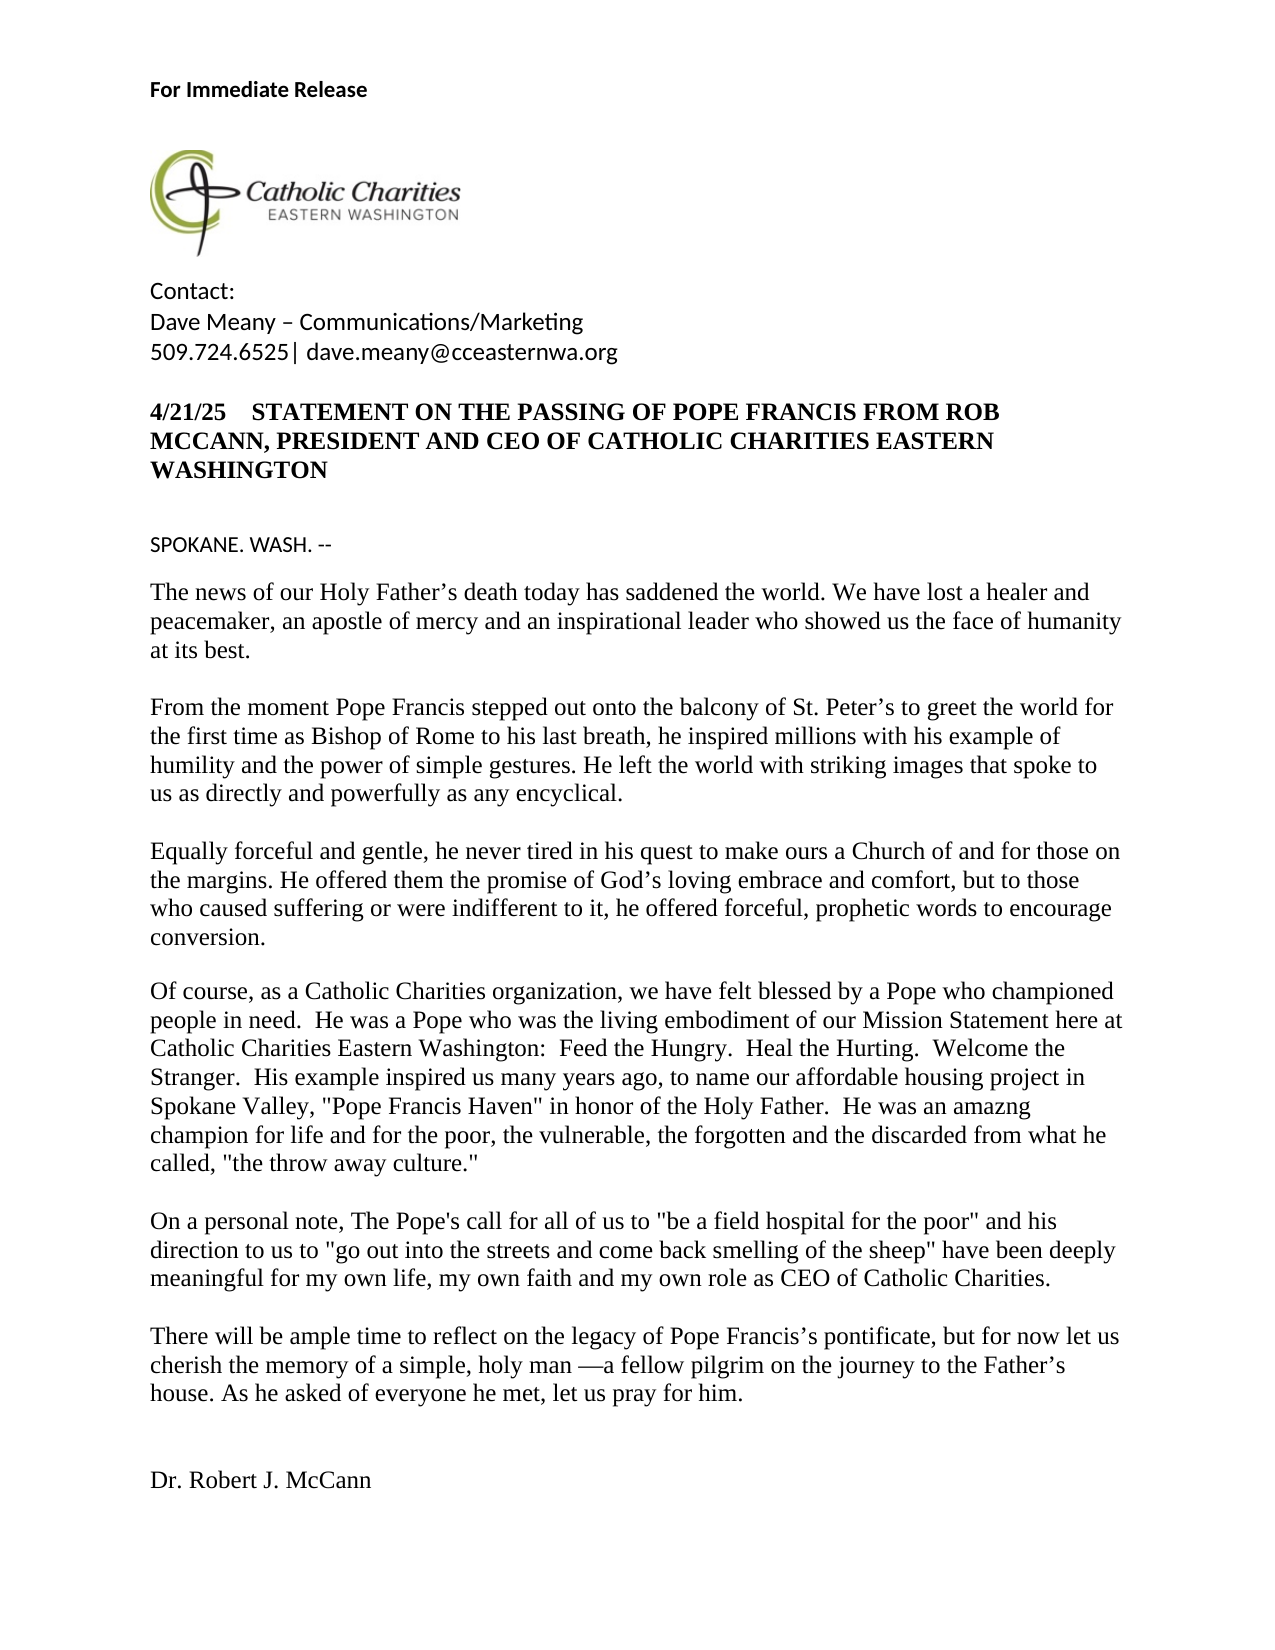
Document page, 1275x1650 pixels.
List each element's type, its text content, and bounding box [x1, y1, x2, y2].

picture [150, 150, 461, 257]
text Contact: [150, 275, 1125, 306]
text The news of our Holy Father’s death today has saddened the world. We have lost a healer and peacemaker, an apostle of mercy and an inspirational leader who showed us the face of humanity at its best. From the moment Pope Francis stepped out onto the balcony of St. Peter’s to greet the world for the first time as Bishop of Rome to his last breath, he inspired millions with his example of humility and the power of simple gestures. He left the world with striking images that spoke to us as directly and powerfully as any encyclical. Equally forceful and gentle, he never tired in his quest to make ours a Church of and for those on the margins. He offered them the promise of God’s loving embrace and comfort, but to those who caused suffering or were indifferent to it, he offered forceful, prophetic words to encourage conversion. [150, 577, 1125, 951]
text On a personal note, The Pope's call for all of us to "be a field hospital for the poor" and his direction to us to "go out into the streets and come back smelling of the sheep" have been deeply meaningful for my own life, my own faith and my own role as CEO of Catholic Charities. There will be ample time to reflect on the legacy of Pope Francis’s pontificate, but for now let us cherish the memory of a simple, holy man —a fellow pilgrim on the journey to the Father’s house. As he asked of everyone he met, let us pray for him. [150, 1177, 1125, 1407]
text 4/21/25 STATEMENT ON THE PASSING OF POPE FRANCIS FROM ROB MCCANN, PRESIDENT AND CEO OF CATHOLIC CHARITIES EASTERN WASHINGTON [150, 397, 1125, 483]
text Dr. Robert J. McCann [150, 1465, 1125, 1493]
text Of course, as a Catholic Charities organization, we have felt blessed by a Pope who championed people in need. He was a Pope who was the living embodiment of our Mission Statement here at Catholic Charities Eastern Washington: Feed the Hungry. Heal the Hurting. Welcome the Stranger. His example inspired us many years ago, to name our affordable housing project in Spokane Valley, "Pope Francis Haven" in honor of the Holy Father. He was an amazng champion for life and for the poor, the vulnerable, the forgotten and the discarded from what he called, "the throw away culture." [150, 976, 1125, 1177]
text Dave Meany – Communications/Marketing [150, 306, 1125, 336]
text 509.724.6525| dave.meany@cceasternwa.org [150, 336, 1125, 367]
text SPOKANE. WASH. -- [150, 530, 1125, 558]
